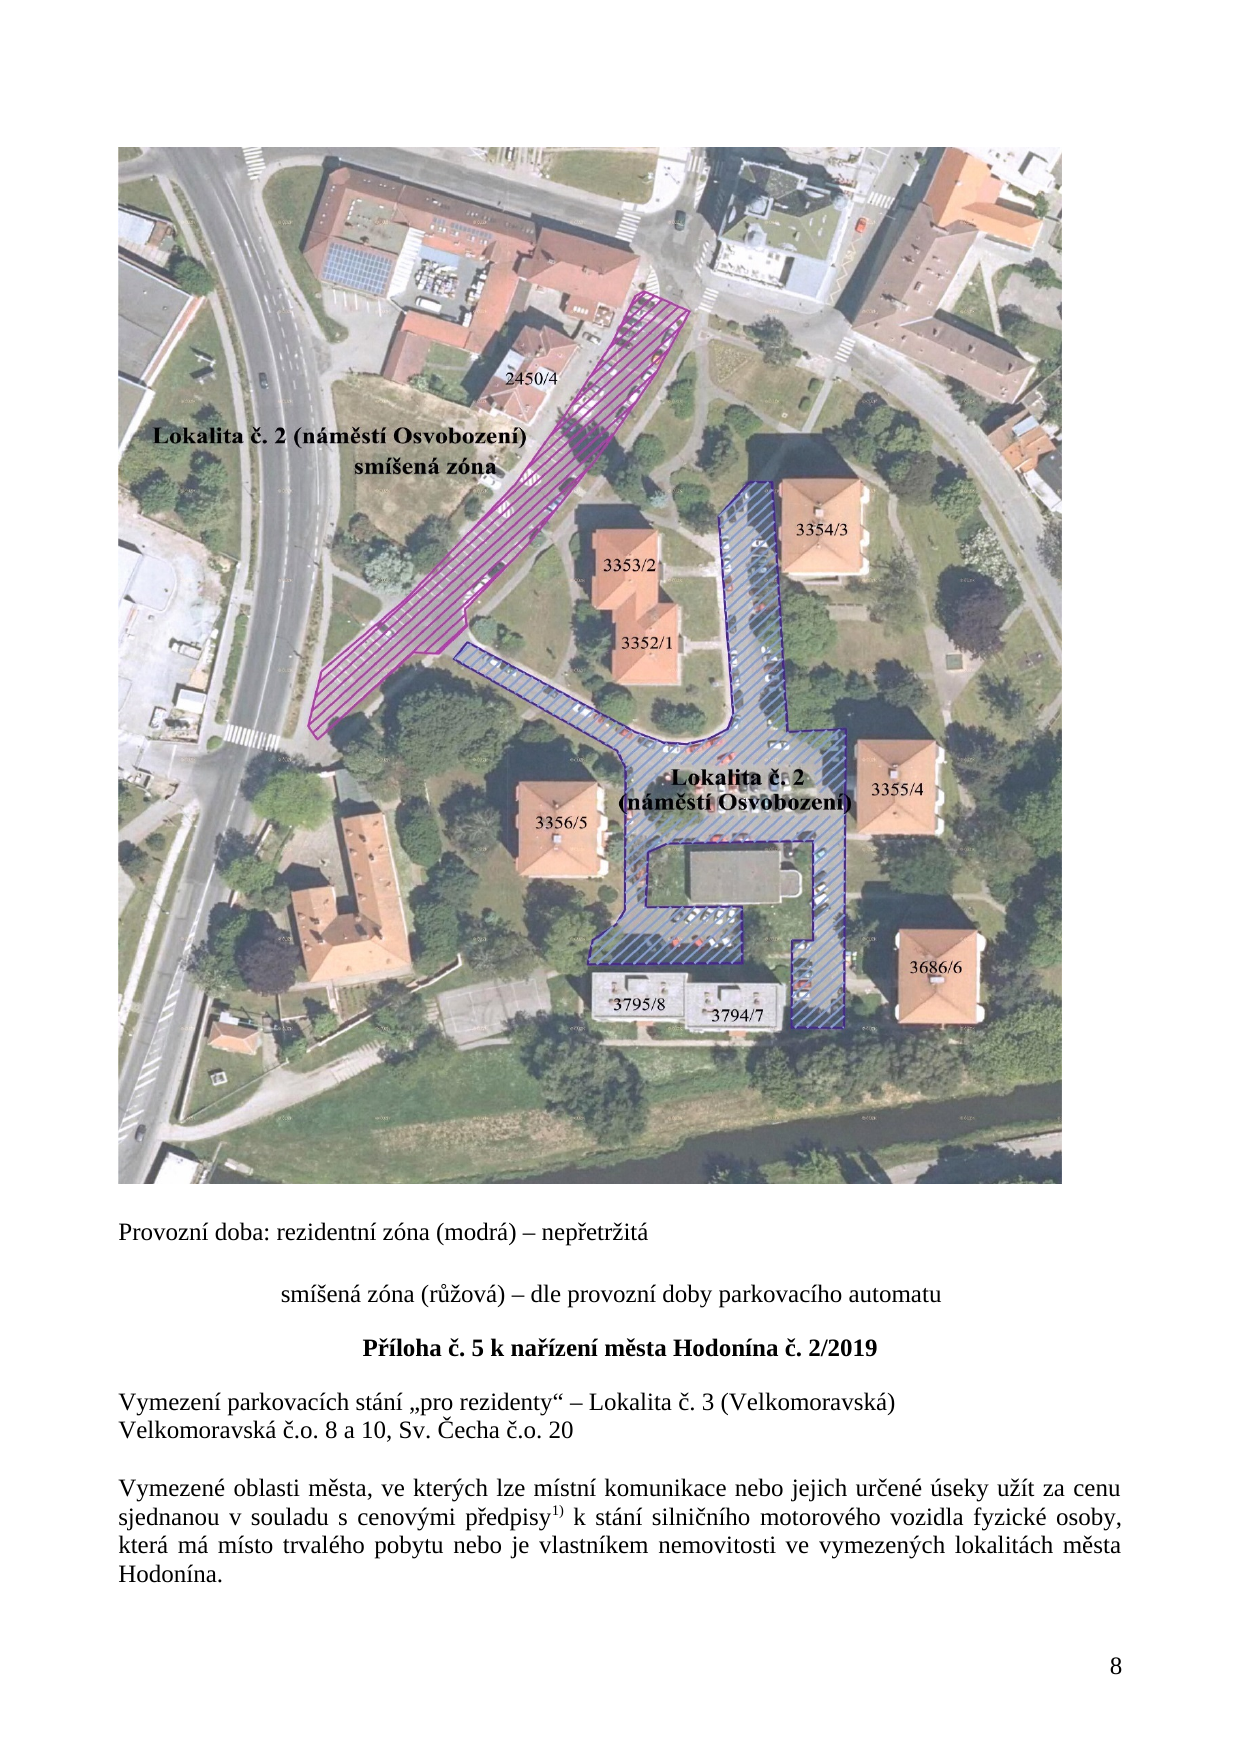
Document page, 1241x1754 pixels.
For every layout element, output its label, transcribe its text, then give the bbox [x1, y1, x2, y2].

text Provozní doba: rezidentní zóna (modrá) – nepřetržitá [118, 1217, 1122, 1246]
text smíšená zóna (růžová) – dle provozní doby parkovacího automatu [118, 1279, 1122, 1308]
text Velkomoravská č.o. 8 a 10, Sv. Čecha č.o. 20 [118, 1416, 1122, 1444]
text Vymezení parkovacích stání „pro rezidenty“ – Lokalita č. 3 (Velkomoravská) [118, 1387, 1122, 1416]
text Příloha č. 5 k nařízení města Hodonína č. 2/2019 [118, 1333, 1122, 1362]
text Vymezené oblasti města, ve kterých lze místní komunikace nebo jejich určené úseky užít za cenu sjednanou v souladu s cenovými předpisy1) k stání silničního motorového vozidla fyzické osoby, která má místo trvalého pobytu nebo je vlastníkem nemovitosti ve vymezených lokalitách města Hodonína. [118, 1473, 1122, 1588]
picture [118, 147, 1062, 1184]
